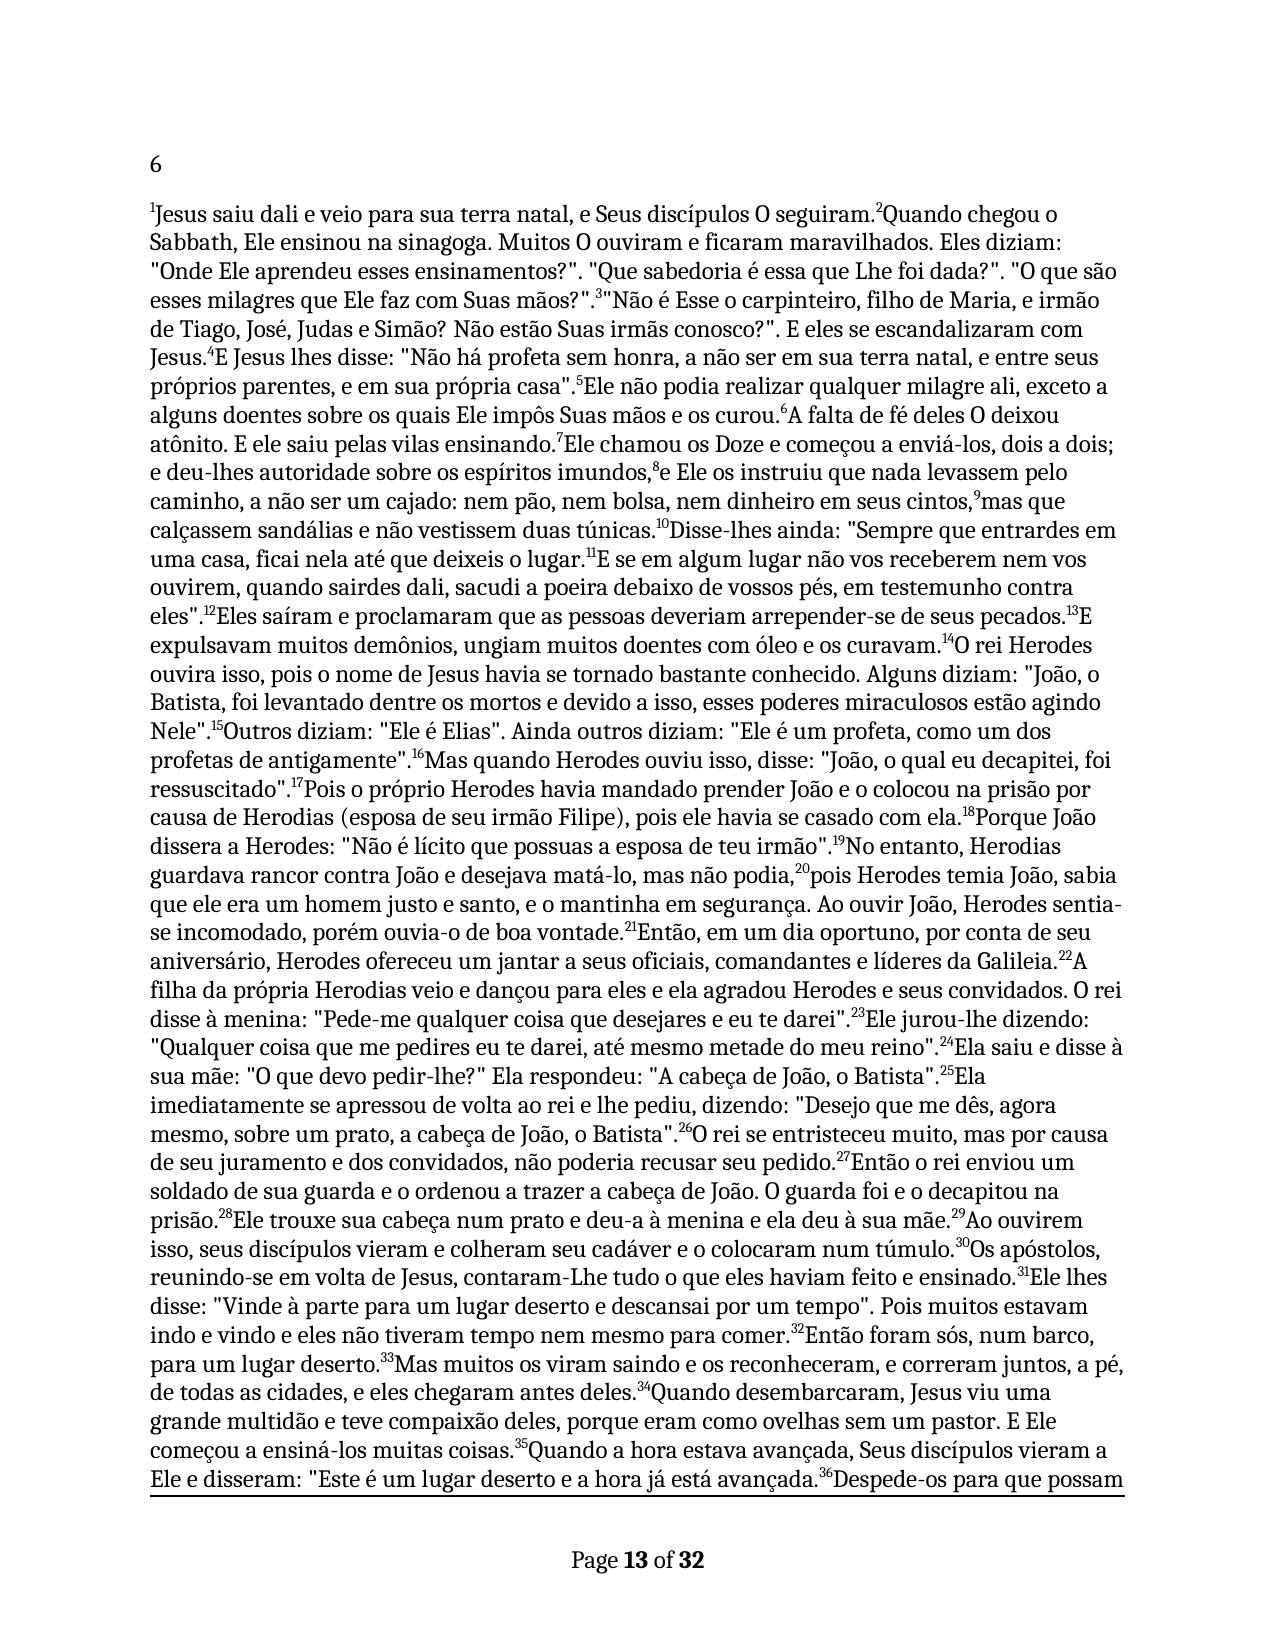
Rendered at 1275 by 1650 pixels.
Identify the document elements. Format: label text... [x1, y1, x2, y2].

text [150, 199, 1125, 1495]
text 6 [150, 150, 1125, 179]
